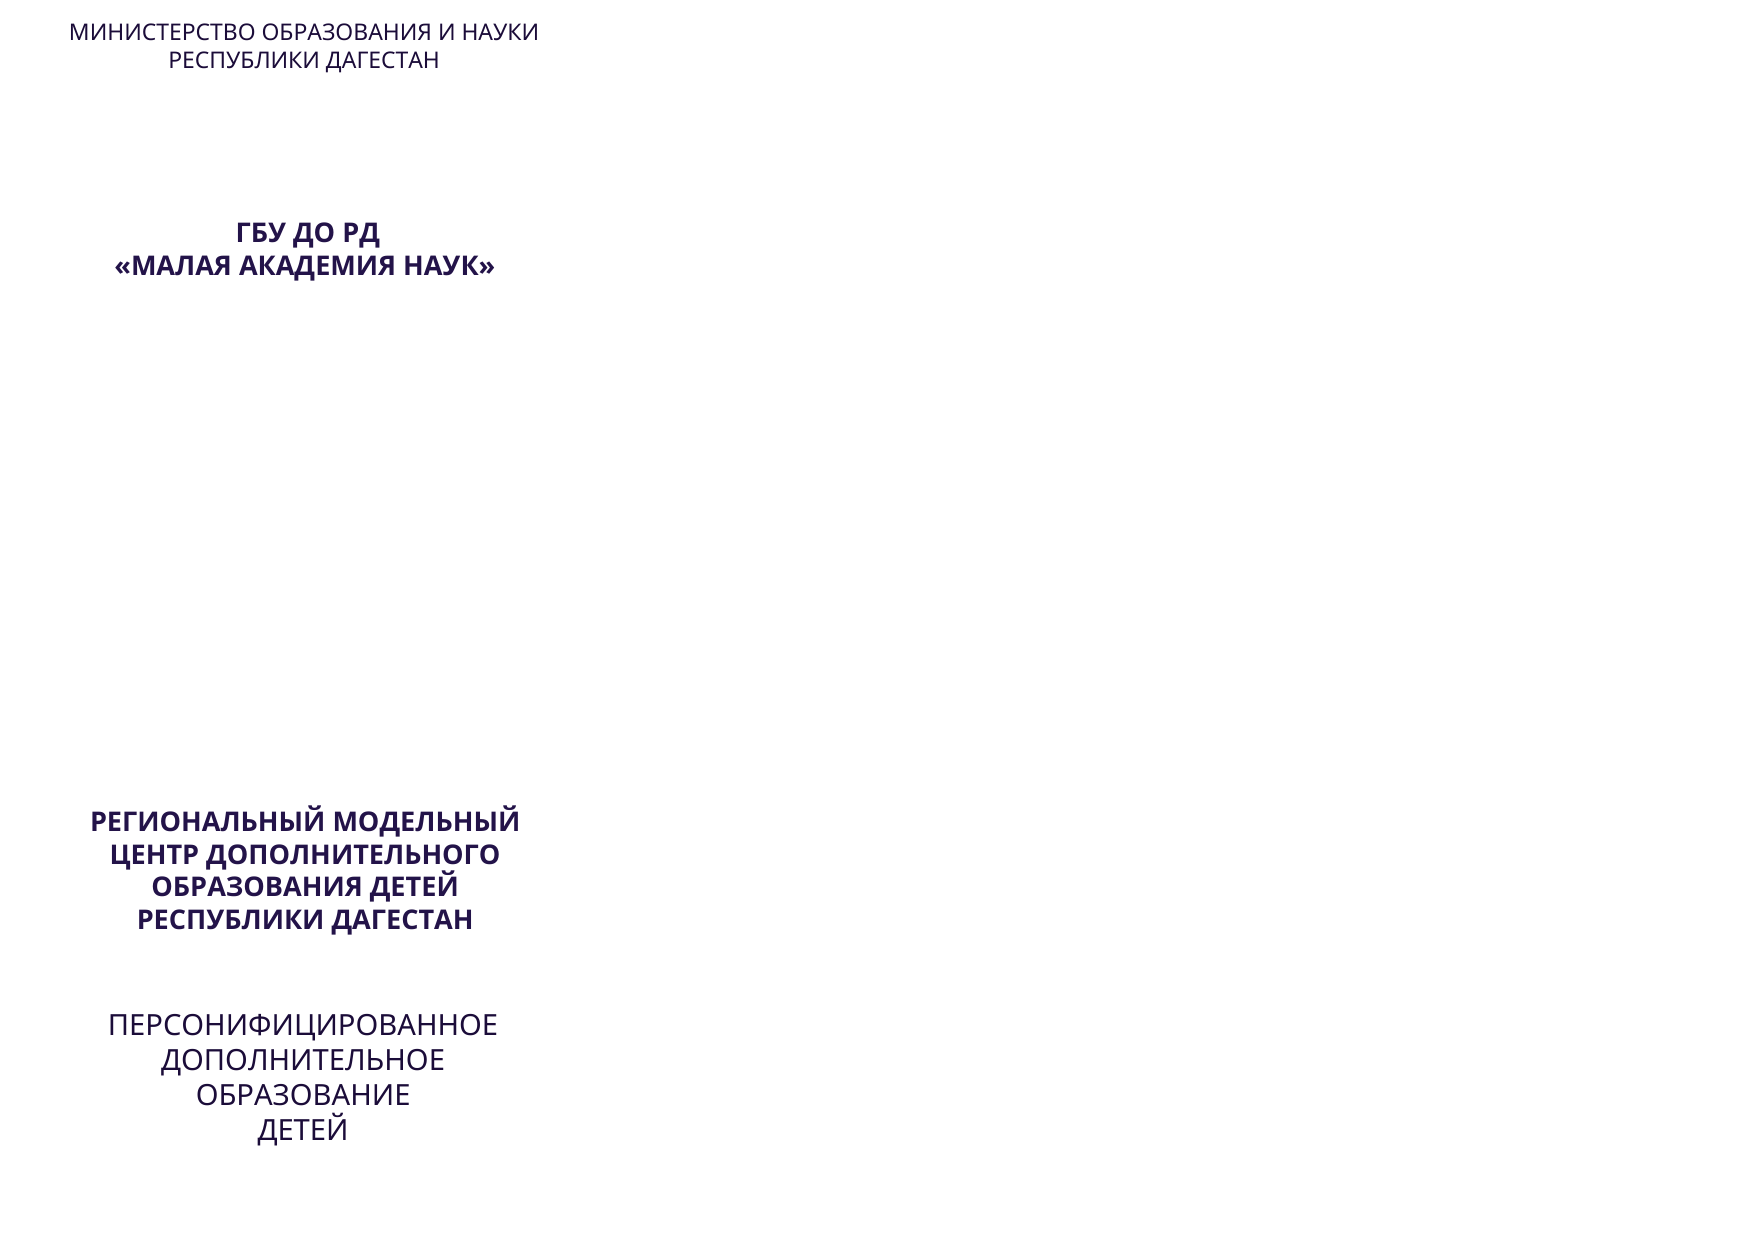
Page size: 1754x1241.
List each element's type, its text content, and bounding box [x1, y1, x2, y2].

text ГБУ ДО РД [54, 216, 561, 249]
text ПЕРСОНИФИЦИРОВАННОЕ ДОПОЛНИТЕЛЬНОЕ ОБРАЗОВАНИЕ [50, 1007, 556, 1112]
text МИНИСТЕРСТВО ОБРАЗОВАНИЯ И НАУКИ РЕСПУБЛИКИ ДАГЕСТАН [52, 19, 556, 74]
text ДЕТЕЙ [50, 1112, 556, 1147]
text «МАЛАЯ АКАДЕМИЯ НАУК» [54, 249, 556, 281]
text РЕГИОНАЛЬНЫЙ МОДЕЛЬНЫЙ ЦЕНТР ДОПОЛНИТЕЛЬНОГО ОБРАЗОВАНИЯ ДЕТЕЙ РЕСПУБЛИКИ ДАГЕСТАН [54, 806, 556, 936]
